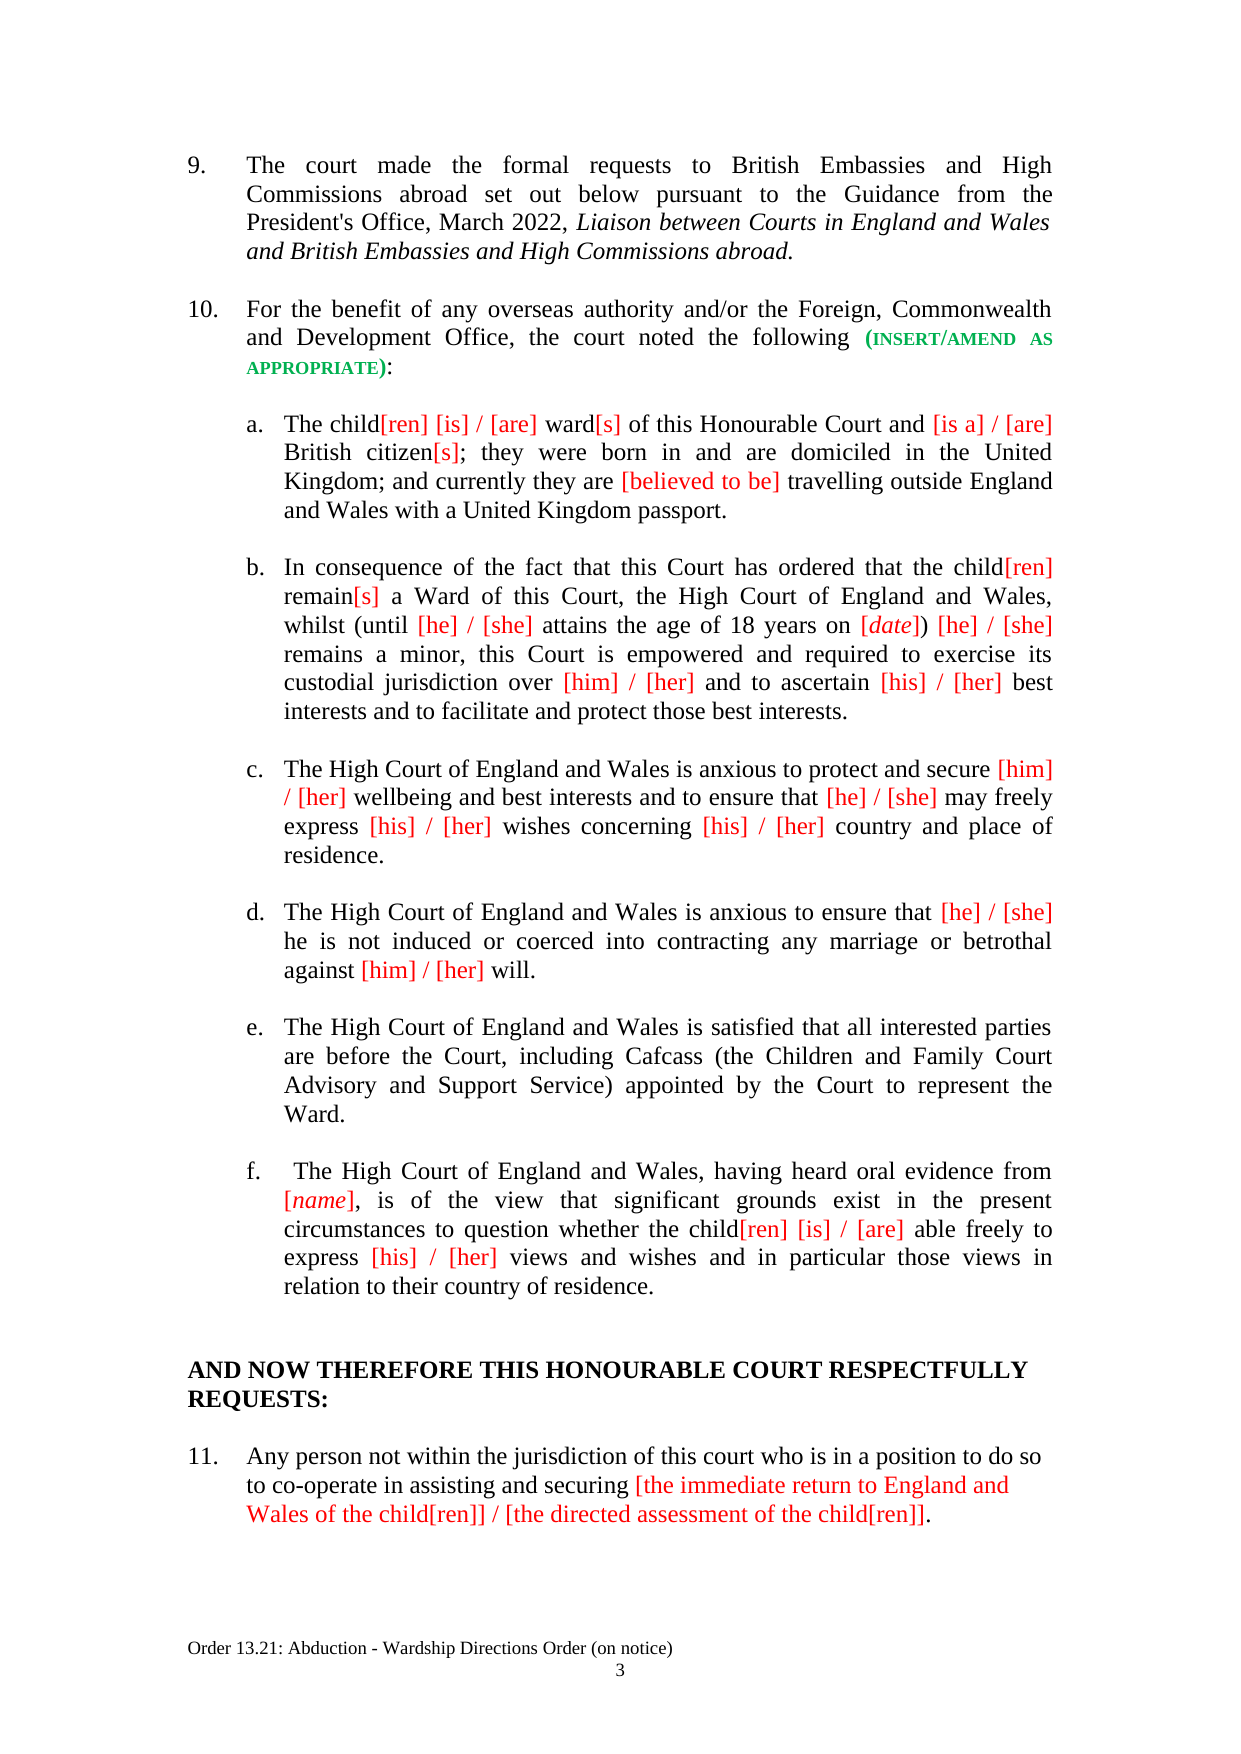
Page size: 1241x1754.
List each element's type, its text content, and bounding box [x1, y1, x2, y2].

list Any person not within the jurisdiction of this court who is in a position to do so to co-operate in assisting and securing [the immediate return to England and Wales of the child[ren]] / [the directed assessment of the child[ren]]. [187, 1441, 1053, 1528]
list For the benefit of any overseas authority and/or the Foreign, Commonwealth and Development Office, the court noted the following (insert/amend as appropriate): [187, 294, 1053, 380]
list The High Court of England and Wales is anxious to protect and secure [him] / [her] wellbeing and best interests and to ensure that [he] / [she] may freely express [his] / [her] wishes concerning [his] / [her] country and place of residence. [246, 754, 1053, 869]
list The child[ren] [is] / [are] ward[s] of this Honourable Court and [is a] / [are] British citizen[s]; they were born in and are domiciled in the United Kingdom; and currently they are [believed to be] travelling outside England and Wales with a United Kingdom passport. [246, 409, 1053, 524]
list The High Court of England and Wales is anxious to ensure that [he] / [she] he is not induced or coerced into contracting any marriage or betrothal against [him] / [her] will. [246, 897, 1053, 984]
list The High Court of England and Wales is satisfied that all interested parties are before the Court, including Cafcass (the Children and Family Court Advisory and Support Service) appointed by the Court to represent the Ward. [246, 1012, 1053, 1127]
text AND NOW THEREFORE THIS HONOURABLE COURT RESPECTFULLY REQUESTS: [187, 1355, 1053, 1413]
list In consequence of the fact that this Court has ordered that the child[ren] remain[s] a Ward of this Court, the High Court of England and Wales, whilst (until [he] / [she] attains the age of 18 years on [date]) [he] / [she] remains a minor, this Court is empowered and required to exercise its custodial jurisdiction over [him] / [her] and to ascertain [his] / [her] best interests and to facilitate and protect those best interests. [246, 552, 1053, 725]
list The court made the formal requests to British Embassies and High Commissions abroad set out below pursuant to the Guidance from the President's Office, March 2022, Liaison between Courts in England and Wales and British Embassies and High Commissions abroad. [187, 150, 1053, 265]
list The High Court of England and Wales, having heard oral evidence from [name], is of the view that significant grounds exist in the present circumstances to question whether the child[ren] [is] / [are] able freely to express [his] / [her] views and wishes and in particular those views in relation to their country of residence. [246, 1156, 1053, 1300]
